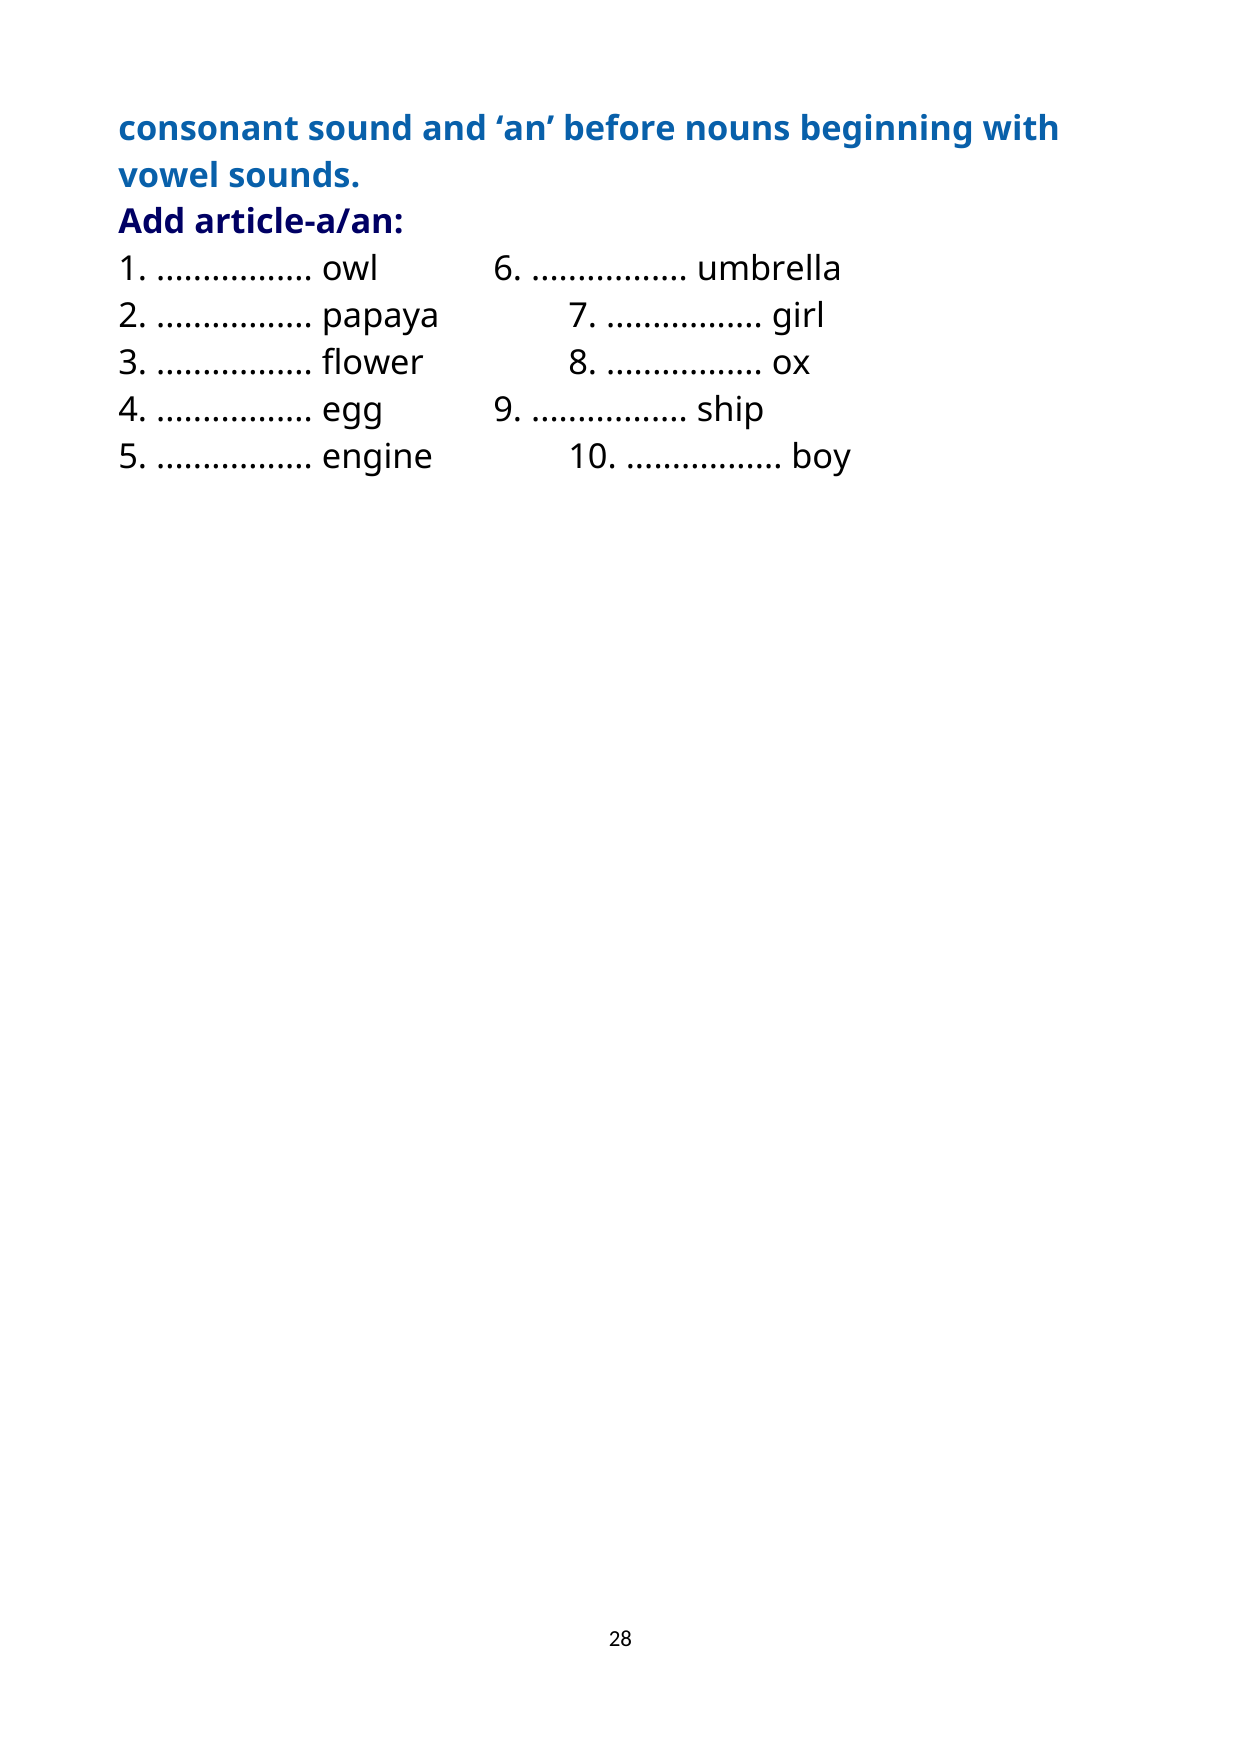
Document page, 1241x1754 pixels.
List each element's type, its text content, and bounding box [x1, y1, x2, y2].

text Add article-a/an: [118, 197, 1122, 244]
text 5. ................. engine 10. ................. boy [118, 432, 1122, 478]
text 2. ................. papaya 7. ................. girl [118, 291, 1122, 338]
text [118, 103, 1122, 197]
text 3. ................. flower 8. ................. ox [118, 338, 1122, 385]
text 1. ................. owl 6. ................. umbrella [118, 244, 1122, 291]
text 4. ................. egg 9. ................. ship [118, 385, 1122, 432]
